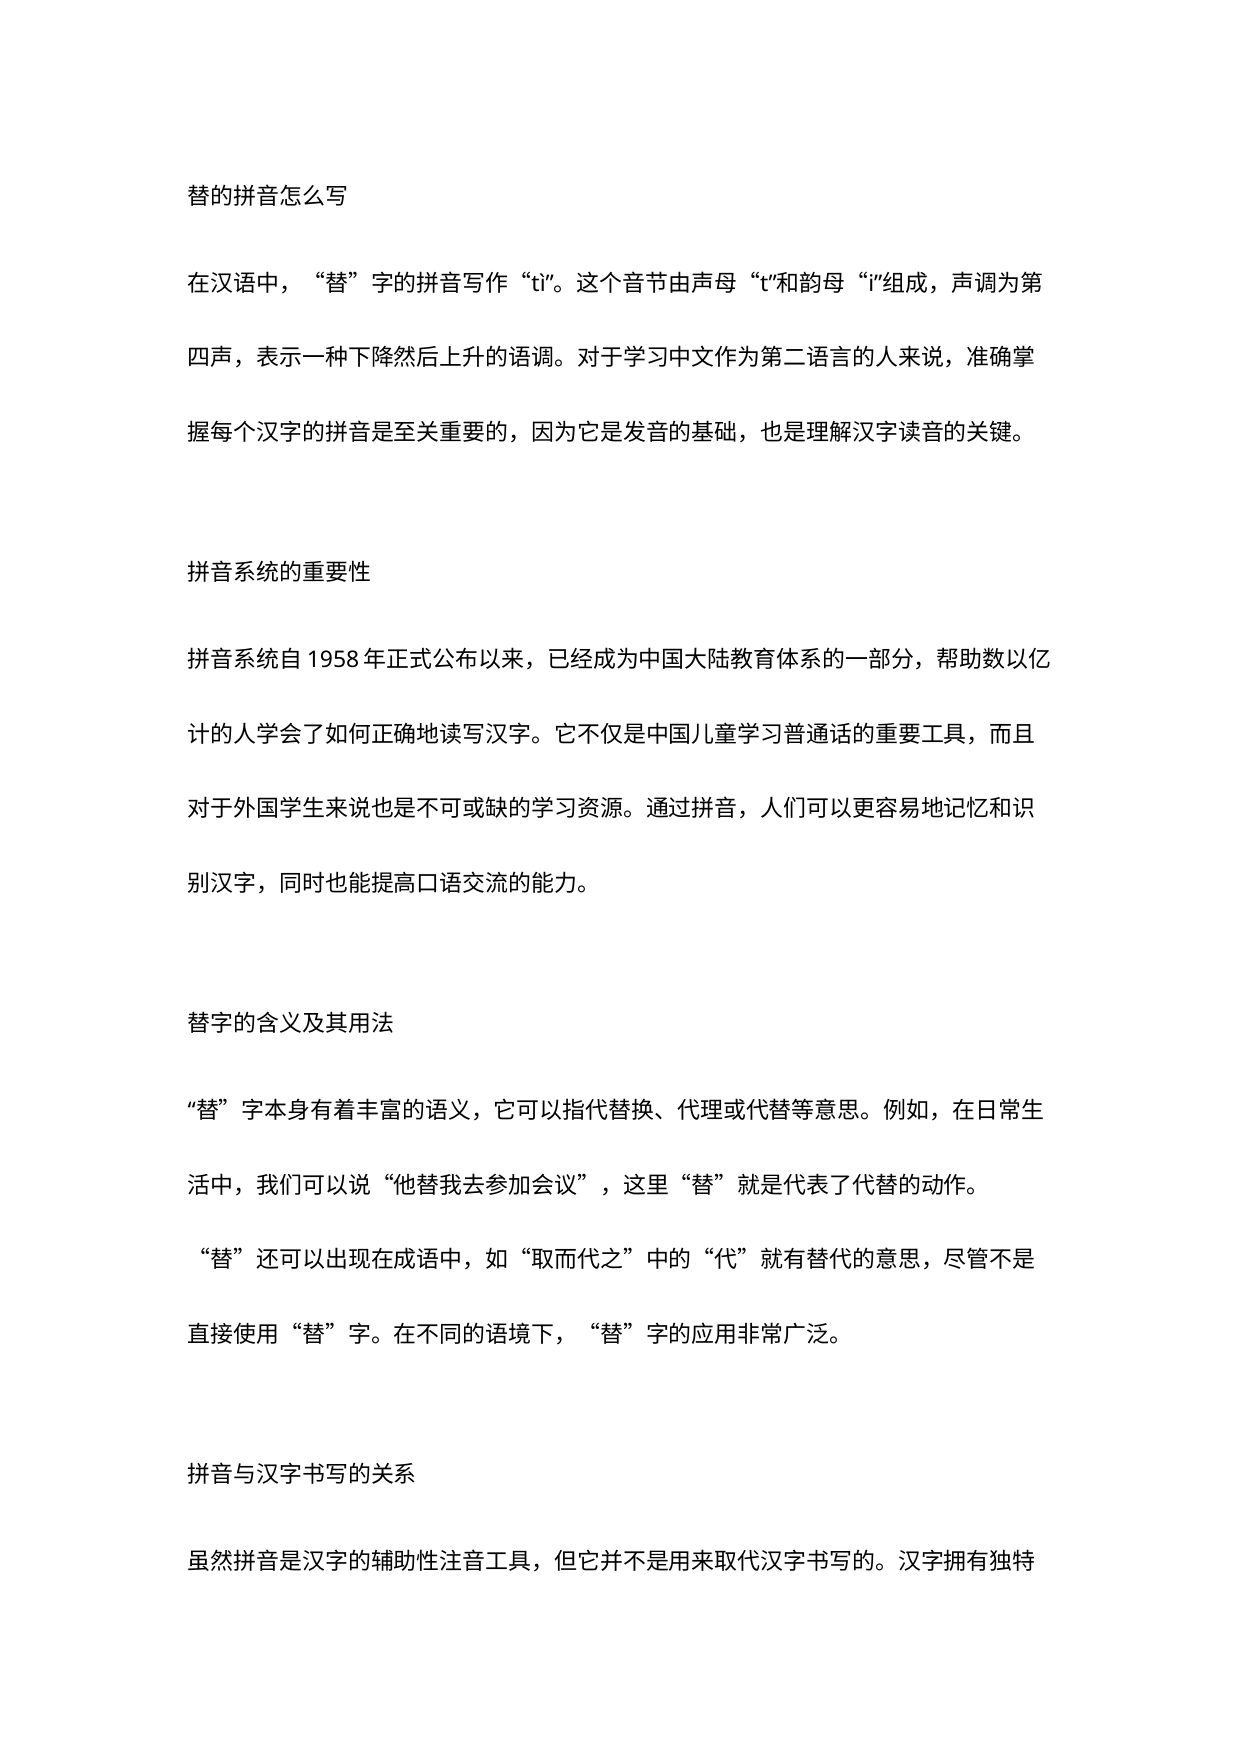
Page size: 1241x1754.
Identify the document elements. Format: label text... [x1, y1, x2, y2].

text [187, 1527, 1053, 1592]
text 拼音系统自1958年正式公布以来，已经成为中国大陆教育体系的一部分，帮助数以亿计的人学会了如何正确地读写汉字。它不仅是中国儿童学习普通话的重要工具，而且对于外国学生来说也是不可或缺的学习资源。通过拼音，人们可以更容易地记忆和识别汉字，同时也能提高口语交流的能力。 [187, 625, 1053, 914]
text 替的拼音怎么写 [187, 162, 1053, 227]
text 拼音与汉字书写的关系 [187, 1440, 1053, 1505]
text “替”字本身有着丰富的语义，它可以指代替换、代理或代替等意思。例如，在日常生活中，我们可以说“他替我去参加会议”，这里“替”就是代表了代替的动作。“替”还可以出现在成语中，如“取而代之”中的“代”就有替代的意思，尽管不是直接使用“替”字。在不同的语境下，“替”字的应用非常广泛。 [187, 1076, 1053, 1365]
text 在汉语中，“替”字的拼音写作“tì”。这个音节由声母“t”和韵母“i”组成，声调为第四声，表示一种下降然后上升的语调。对于学习中文作为第二语言的人来说，准确掌握每个汉字的拼音是至关重要的，因为它是发音的基础，也是理解汉字读音的关键。 [187, 248, 1053, 463]
text 替字的含义及其用法 [187, 989, 1053, 1054]
text 拼音系统的重要性 [187, 538, 1053, 603]
